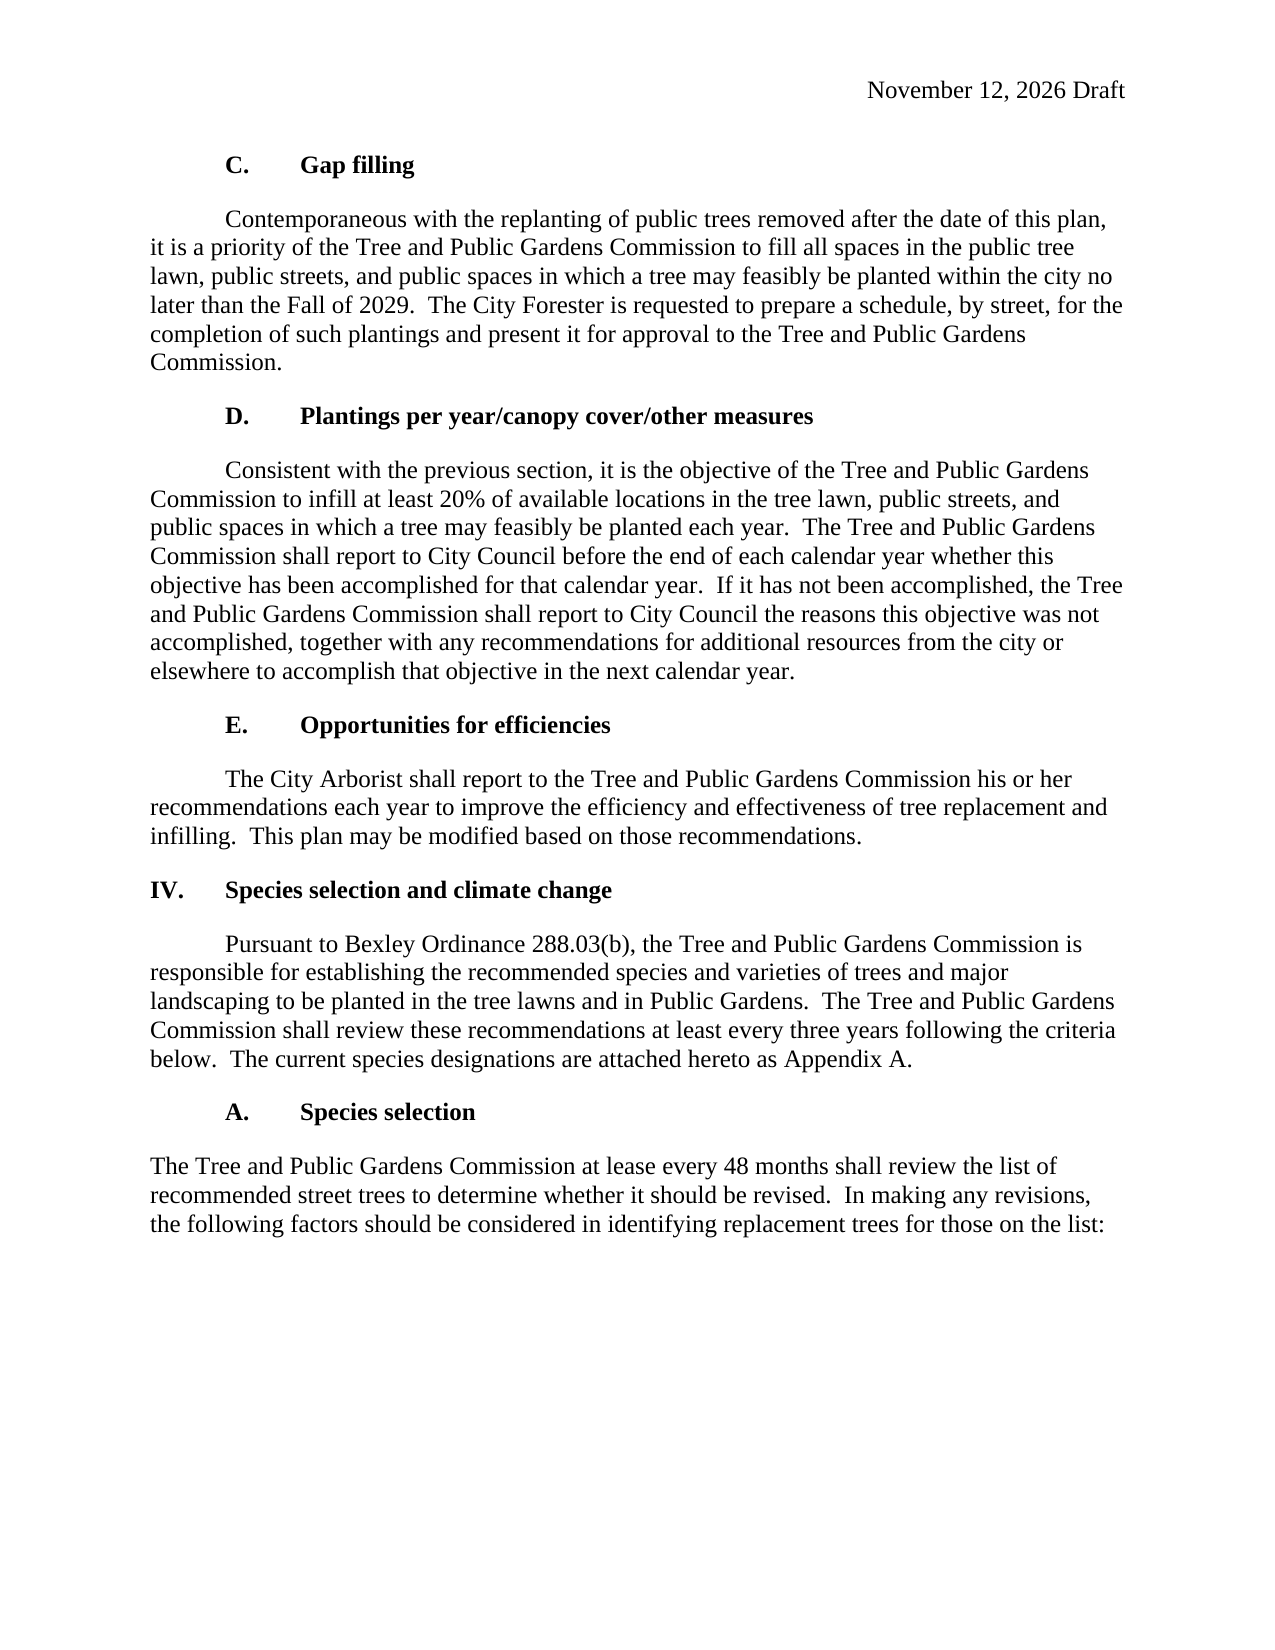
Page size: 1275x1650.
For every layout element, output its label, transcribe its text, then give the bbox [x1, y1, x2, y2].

subtitle Species selection [225, 1097, 1125, 1126]
subtitle Gap filling [225, 150, 1125, 179]
text The Tree and Public Gardens Commission at lease every 48 months shall review the list of recommended street trees to determine whether it should be revised. In making any revisions, the following factors should be considered in identifying replacement trees for those on the list: [150, 1151, 1125, 1237]
text Consistent with the previous section, it is the objective of the Tree and Public Gardens Commission to infill at least 20% of available locations in the tree lawn, public streets, and public spaces in which a tree may feasibly be planted each year. The Tree and Public Gardens Commission shall report to City Council before the end of each calendar year whether this objective has been accomplished for that calendar year. If it has not been accomplished, the Tree and Public Gardens Commission shall report to City Council the reasons this objective was not accomplished, together with any recommendations for additional resources from the city or elsewhere to accomplish that objective in the next calendar year. [150, 455, 1125, 685]
subtitle Species selection and climate change [150, 875, 1125, 904]
subtitle Opportunities for efficiencies [225, 710, 1125, 739]
subtitle Plantings per year/canopy cover/other measures [225, 401, 1125, 430]
text The City Arborist shall report to the Tree and Public Gardens Commission his or her recommendations each year to improve the efficiency and effectiveness of tree replacement and infilling. This plan may be modified based on those recommendations. [150, 764, 1125, 850]
text Pursuant to Bexley Ordinance 288.03(b), the Tree and Public Gardens Commission is responsible for establishing the recommended species and varieties of trees and major landscaping to be planted in the tree lawns and in Public Gardens. The Tree and Public Gardens Commission shall review these recommendations at least every three years following the criteria below. The current species designations are attached hereto as Appendix A. [150, 929, 1125, 1072]
text Contemporaneous with the replanting of public trees removed after the date of this plan, it is a priority of the Tree and Public Gardens Commission to fill all spaces in the public tree lawn, public streets, and public spaces in which a tree may feasibly be planted within the city no later than the Fall of 2029. The City Forester is requested to prepare a schedule, by street, for the completion of such plantings and present it for approval to the Tree and Public Gardens Commission. [150, 204, 1125, 376]
